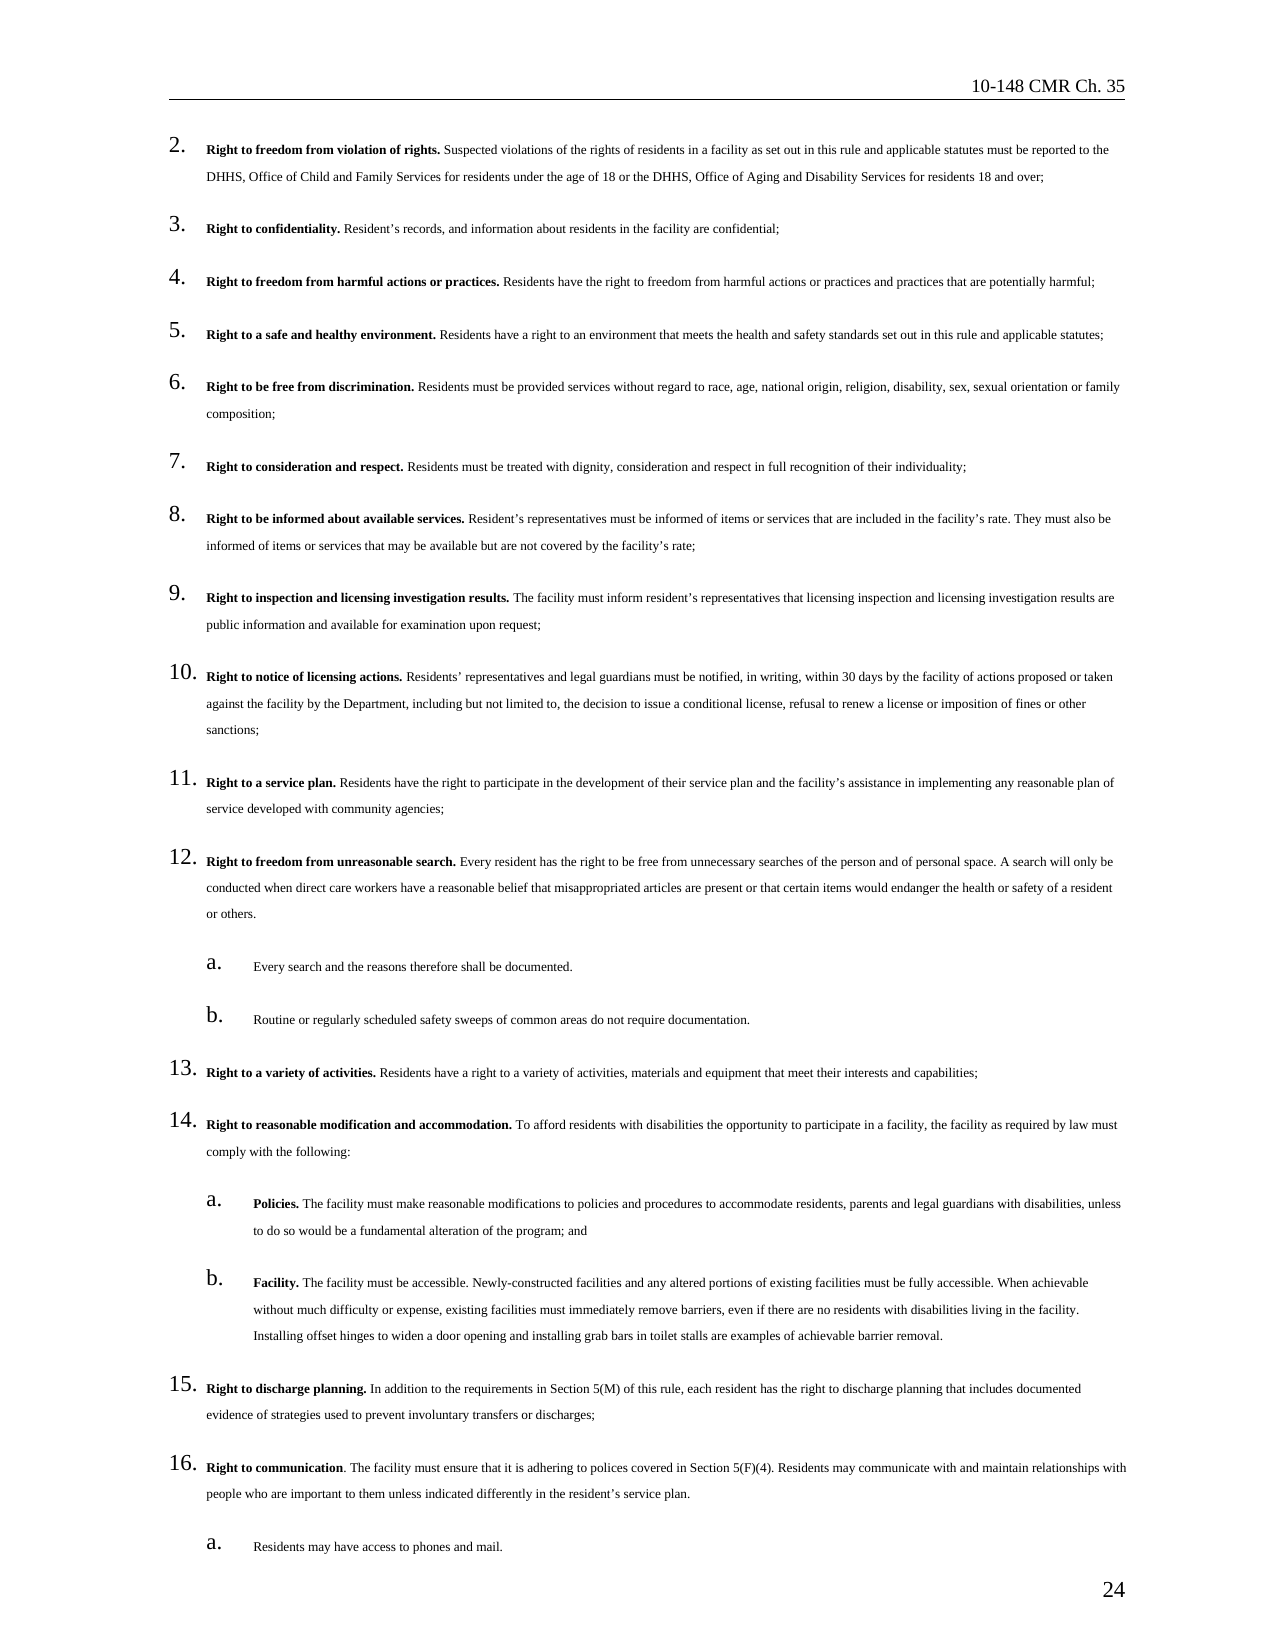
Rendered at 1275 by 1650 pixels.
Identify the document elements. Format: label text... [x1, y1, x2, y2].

list Right to be informed about available services. Resident’s representatives must be informed of items or services that are included in the facility’s rate. They must also be informed of items or services that may be available but are not covered by the facility’s rate; [169, 500, 1125, 553]
list Right to freedom from unreasonable search. Every resident has the right to be free from unnecessary searches of the person and of personal space. A search will only be conducted when direct care workers have a reasonable belief that misappropriated articles are present or that certain items would endanger the health or safety of a resident or others. [169, 843, 1125, 922]
list Right to communication. The facility must ensure that it is adhering to polices covered in Section 5(F)(4). Residents may communicate with and maintain relationships with people who are important to them unless indicated differently in the resident’s service plan. [169, 1449, 1144, 1502]
list Right to a safe and healthy environment. Residents have a right to an environment that meets the health and safety standards set out in this rule and applicable statutes; [169, 316, 1125, 342]
list Right to discharge planning. In addition to the requirements in Section 5(M) of this rule, each resident has the right to discharge planning that includes documented evidence of strategies used to prevent involuntary transfers or discharges; [169, 1370, 1125, 1423]
list Right to notice of licensing actions. Residents’ representatives and legal guardians must be notified, in writing, within 30 days by the facility of actions proposed or taken against the facility by the Department, including but not limited to, the decision to issue a conditional license, refusal to renew a license or imposition of fines or other sanctions; [169, 658, 1125, 737]
list Right to be free from discrimination. Residents must be provided services without regard to race, age, national origin, religion, disability, sex, sexual orientation or family composition; [169, 368, 1125, 421]
list Right to a service plan. Residents have the right to participate in the development of their service plan and the facility’s assistance in implementing any reasonable plan of service developed with community agencies; [169, 764, 1125, 816]
list Right to consideration and respect. Residents must be treated with dignity, consideration and respect in full recognition of their individuality; [169, 447, 1125, 474]
list Right to reasonable modification and accommodation. To afford residents with disabilities the opportunity to participate in a facility, the facility as required by law must comply with the following: [169, 1106, 1125, 1159]
list Right to inspection and licensing investigation results. The facility must inform resident’s representatives that licensing inspection and licensing investigation results are public information and available for examination upon request; [169, 579, 1125, 632]
list Policies. The facility must make reasonable modifications to policies and procedures to accommodate residents, parents and legal guardians with disabilities, unless to do so would be a fundamental alteration of the program; and [206, 1185, 1125, 1238]
list Right to confidentiality. Resident’s records, and information about residents in the facility are confidential; [169, 210, 1125, 237]
list Residents may have access to phones and mail. [206, 1528, 1125, 1554]
list Right to freedom from violation of rights. Suspected violations of the rights of residents in a facility as set out in this rule and applicable statutes must be reported to the DHHS, Office of Child and Family Services for residents under the age of 18 or the DHHS, Office of Aging and Disability Services for residents 18 and over; [169, 131, 1125, 184]
list Routine or regularly scheduled safety sweeps of common areas do not require documentation. [206, 1001, 1125, 1027]
list Every search and the reasons therefore shall be documented. [206, 948, 1125, 974]
list Facility. The facility must be accessible. Newly-constructed facilities and any altered portions of existing facilities must be fully accessible. When achievable without much difficulty or expense, existing facilities must immediately remove barriers, even if there are no residents with disabilities living in the facility. Installing offset hinges to widen a door opening and installing grab bars in toilet stalls are examples of achievable barrier removal. [206, 1264, 1125, 1343]
list Right to freedom from harmful actions or practices. Residents have the right to freedom from harmful actions or practices and practices that are potentially harmful; [169, 263, 1125, 289]
list Right to a variety of activities. Residents have a right to a variety of activities, materials and equipment that meet their interests and capabilities; [169, 1054, 1125, 1080]
